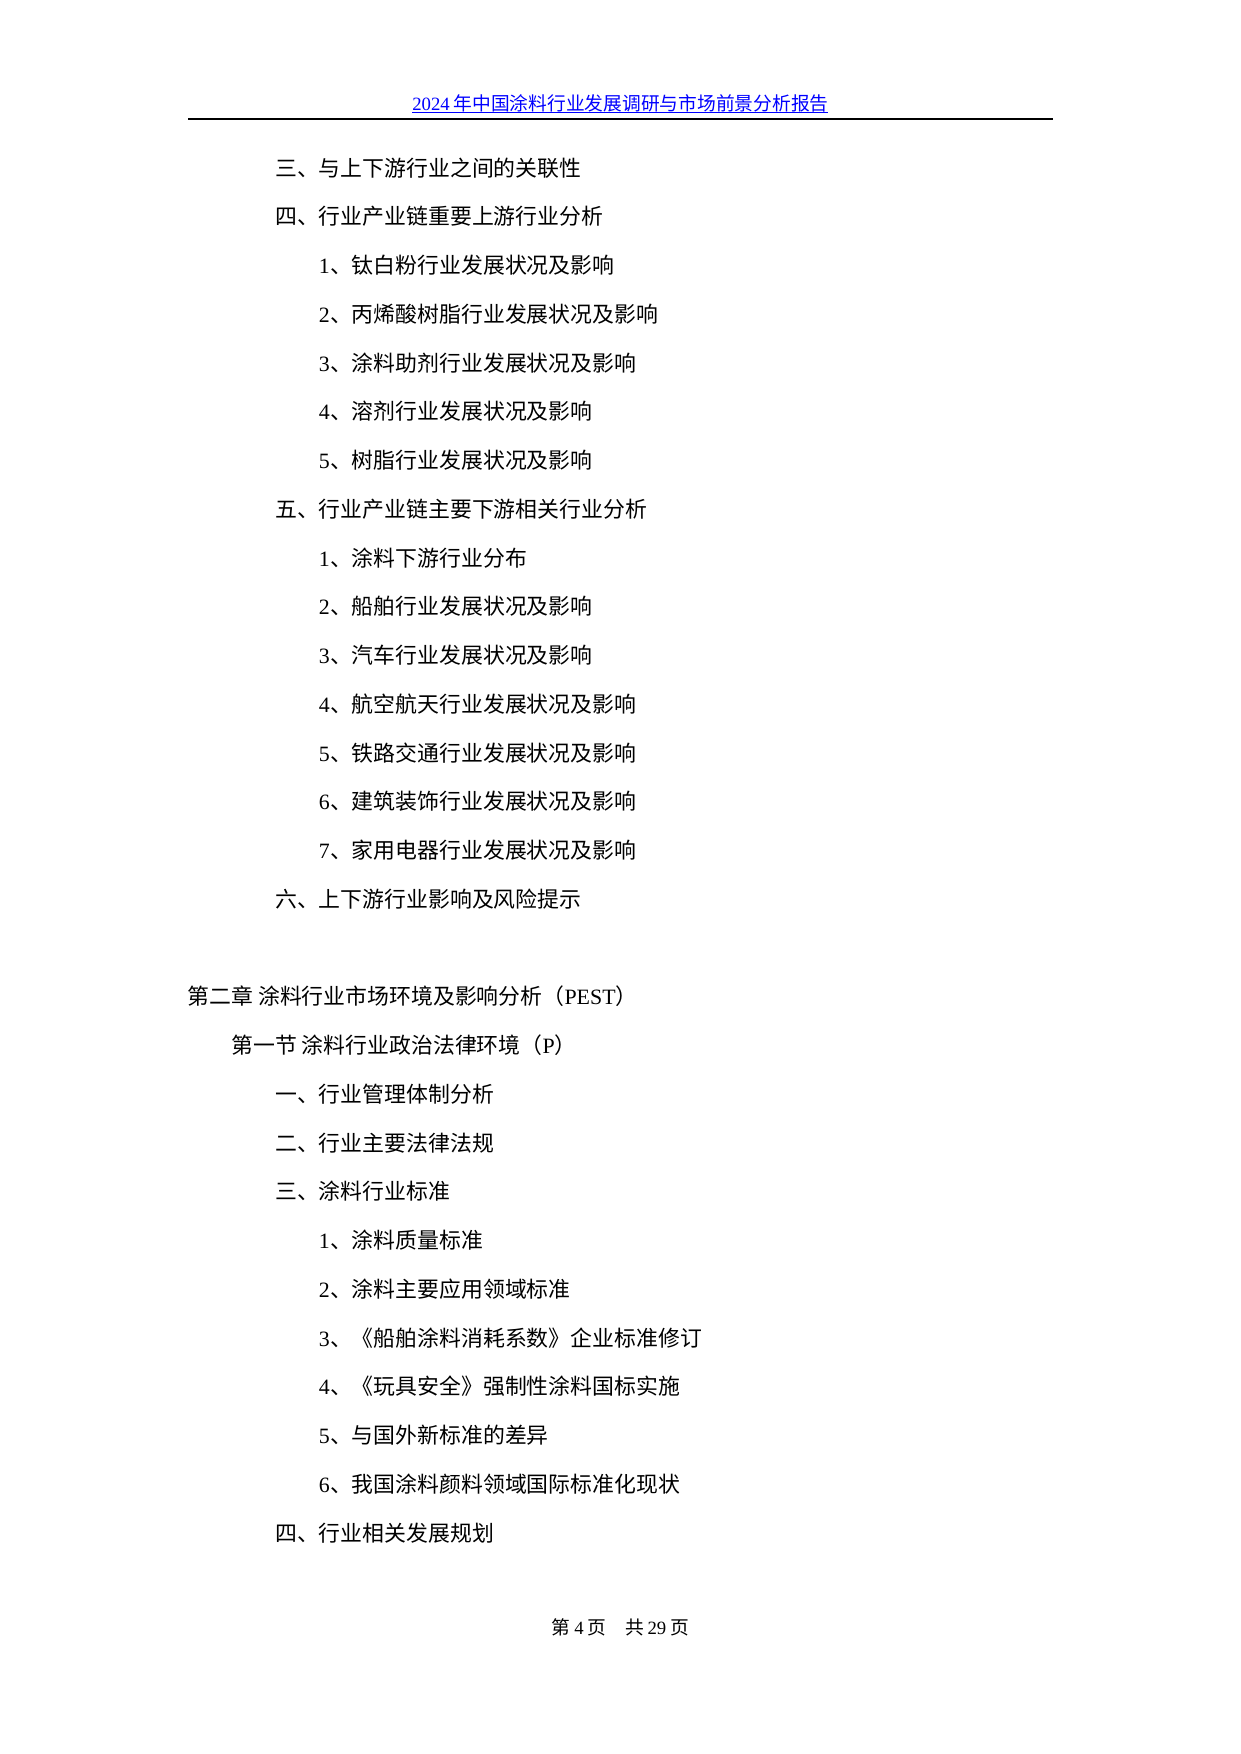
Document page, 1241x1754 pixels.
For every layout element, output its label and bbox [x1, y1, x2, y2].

text [187, 150, 1053, 1548]
